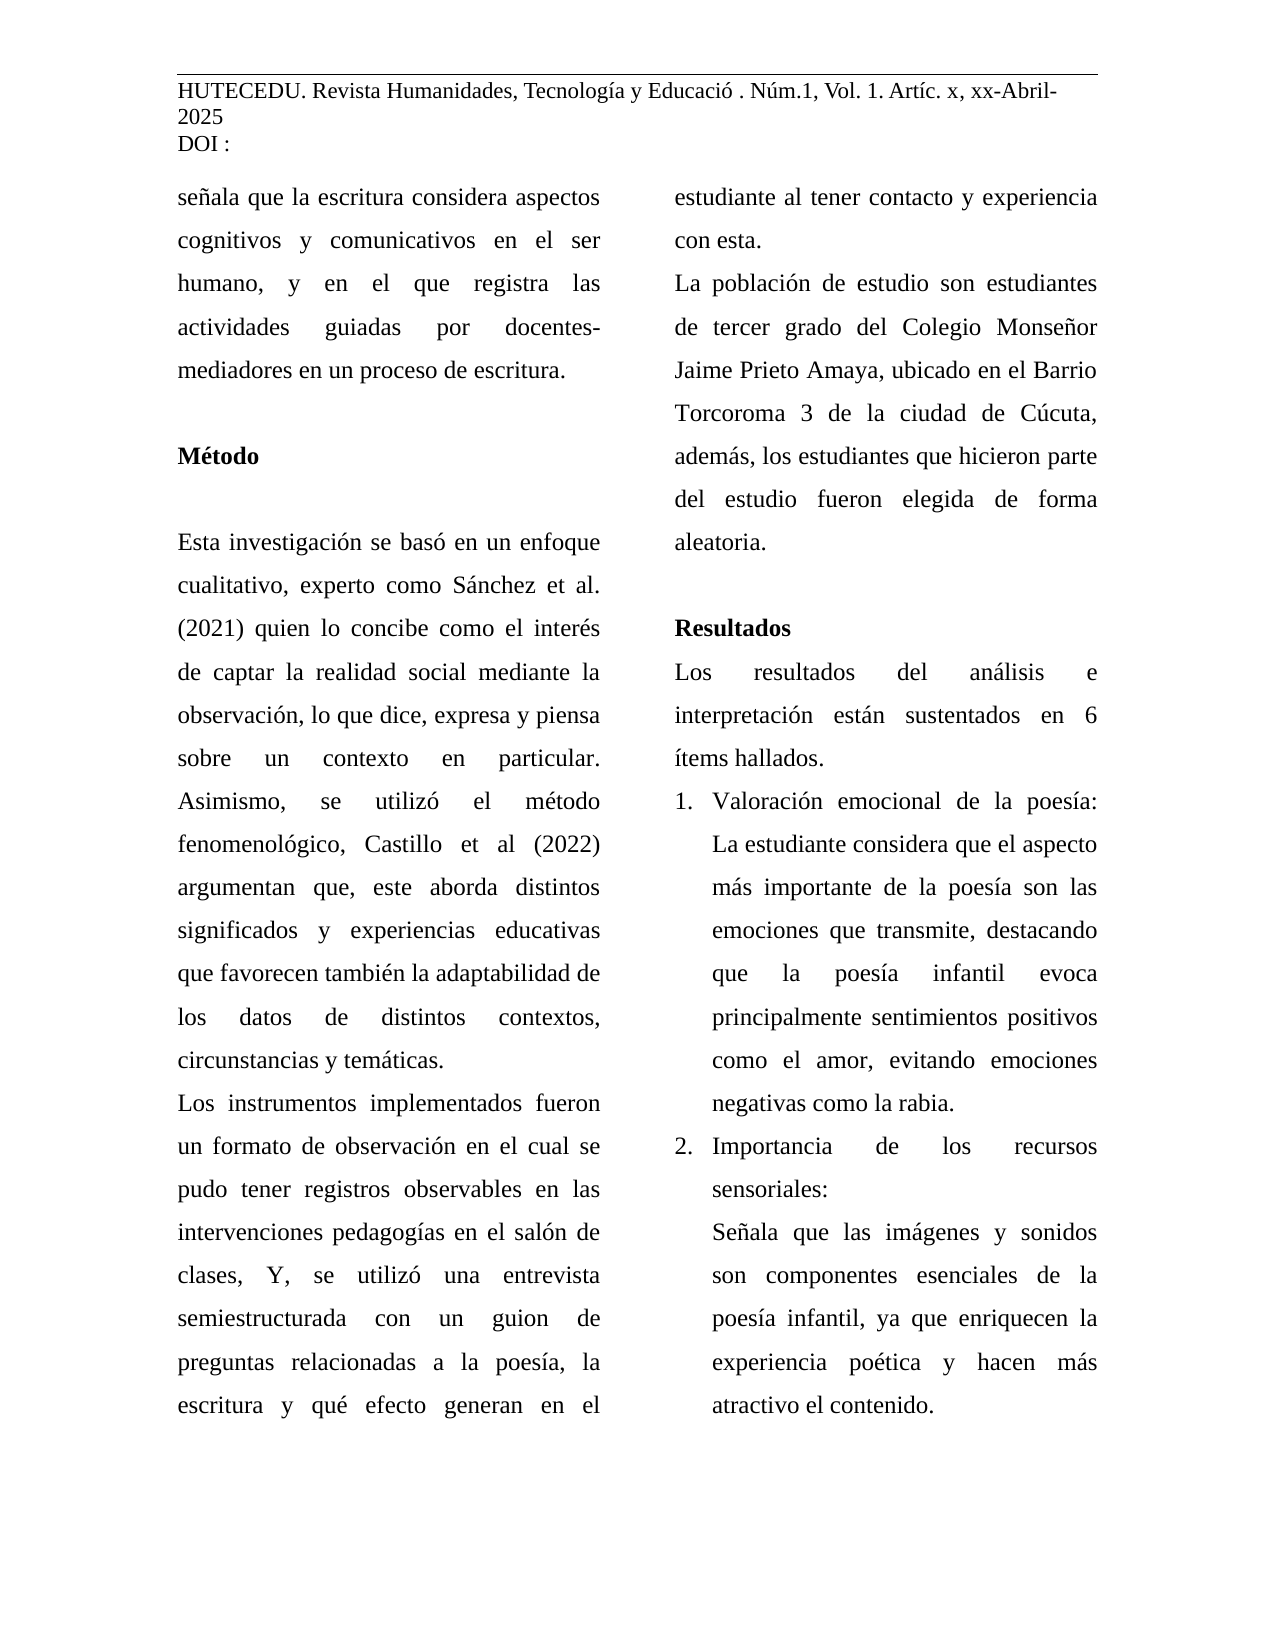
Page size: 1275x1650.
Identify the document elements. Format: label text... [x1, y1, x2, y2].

text Los resultados del análisis e interpretación están sustentados en 6 ítems hallados. [674, 657, 1098, 772]
text Método [177, 441, 601, 470]
text Resultados [674, 613, 1098, 642]
list Valoración emocional de la poesía: La estudiante considera que el aspecto más importante de la poesía son las emociones que transmite, destacando que la poesía infantil evoca principalmente sentimientos positivos como el amor, evitando emociones negativas como la rabia. [674, 786, 1098, 1117]
text Los instrumentos implementados fueron un formato de observación en el cual se pudo tener registros observables en las intervenciones pedagogías en el salón de clases, Y, se utilizó una entrevista semiestructurada con un guion de preguntas relacionadas a la poesía, la escritura y qué efecto generan en el estudiante al tener contacto y experiencia con esta. [674, 182, 1098, 254]
list Importancia de los recursos sensoriales: Señala que las imágenes y sonidos son componentes esenciales de la poesía infantil, ya que enriquecen la experiencia poética y hacen más atractivo el contenido. [674, 1131, 1098, 1418]
text Esta investigación se basó en un enfoque cualitativo, experto como Sánchez et al. (2021) quien lo concibe como el interés de captar la realidad social mediante la observación, lo que dice, expresa y piensa sobre un contexto en particular. Asimismo, se utilizó el método fenomenológico, Castillo et al (2022) argumentan que, este aborda distintos significados y experiencias educativas que favorecen también la adaptabilidad de los datos de distintos contextos, circunstancias y temáticas. [177, 527, 601, 1073]
text Los instrumentos implementados fueron un formato de observación en el cual se pudo tener registros observables en las intervenciones pedagogías en el salón de clases, Y, se utilizó una entrevista semiestructurada con un guion de preguntas relacionadas a la poesía, la escritura y qué efecto generan en el estudiante al tener contacto y experiencia con esta. [177, 1088, 601, 1418]
text La población de estudio son estudiantes de tercer grado del Colegio Monseñor Jaime Prieto Amaya, ubicado en el Barrio Torcoroma 3 de la ciudad de Cúcuta, además, los estudiantes que hicieron parte del estudio fueron elegida de forma aleatoria. [674, 268, 1098, 556]
